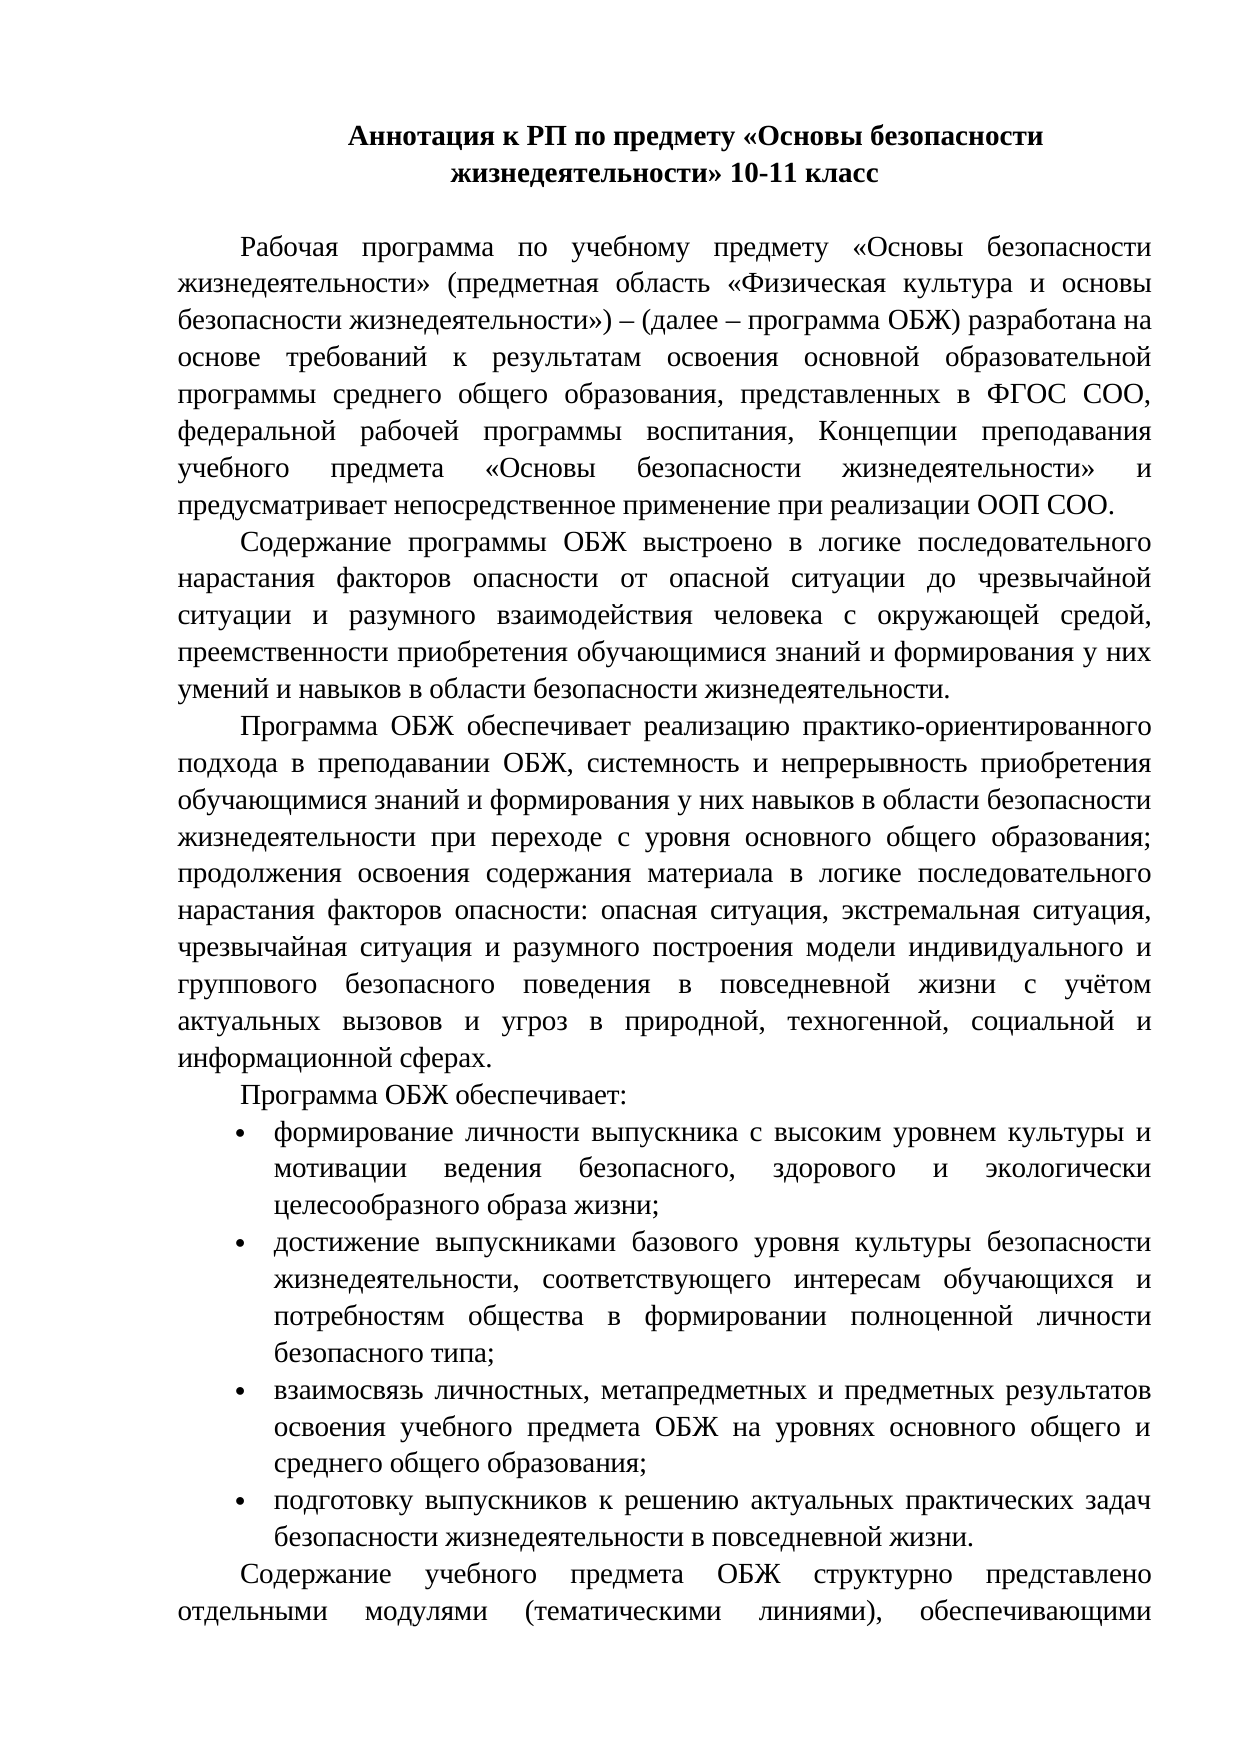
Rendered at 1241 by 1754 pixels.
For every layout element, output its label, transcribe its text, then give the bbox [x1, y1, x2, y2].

list взаимосвязь личностных, метапредметных и предметных результатов освоения учебного предмета ОБЖ на уровнях основного общего и среднего общего образования; [236, 1372, 1152, 1479]
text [177, 1556, 1152, 1627]
list подготовку выпускников к решению актуальных практических задач безопасности жизнедеятельности в повседневной жизни. [236, 1482, 1152, 1553]
text Рабочая программа по учебному предмету «Основы безопасности жизнедеятельности» (предметная область «Физическая культура и основы безопасности жизнедеятельности») – (далее – программа ОБЖ) разработана на основе требований к результатам освоения основной образовательной программы среднего общего образования, представленных в ФГОС СОО, федеральной рабочей программы воспитания, Концепции преподавания учебного предмета «Основы безопасности жизнедеятельности» и предусматривает непосредственное применение при реализации ООП СОО. [177, 229, 1152, 520]
text Аннотация к РП по предмету «Основы безопасности жизнедеятельности» 10-11 класс [177, 118, 1152, 188]
text Программа ОБЖ обеспечивает: [177, 1077, 1152, 1110]
list достижение выпускниками базового уровня культуры безопасности жизнедеятельности, соответствующего интересам обучающихся и потребностям общества в формировании полноценной личности безопасного типа; [236, 1224, 1152, 1368]
list формирование личности выпускника с высоким уровнем культуры и мотивации ведения безопасного, здорового и экологически целесообразного образа жизни; [236, 1114, 1152, 1221]
text Программа ОБЖ обеспечивает реализацию практико-ориентированного подхода в преподавании ОБЖ, системность и непрерывность приобретения обучающимися знаний и формирования у них навыков в области безопасности жизнедеятельности при переходе с уровня основного общего образования; продолжения освоения содержания материала в логике последовательного нарастания факторов опасности: опасная ситуация, экстремальная ситуация, чрезвычайная ситуация и разумного построения модели индивидуального и группового безопасного поведения в повседневной жизни с учётом актуальных вызовов и угроз в природной, техногенной, социальной и информационной сферах. [177, 708, 1152, 1073]
text Содержание программы ОБЖ выстроено в логике последовательного нарастания факторов опасности от опасной ситуации до чрезвычайной ситуации и разумного взаимодействия человека с окружающей средой, преемственности приобретения обучающимися знаний и формирования у них умений и навыков в области безопасности жизнедеятельности. [177, 524, 1152, 705]
